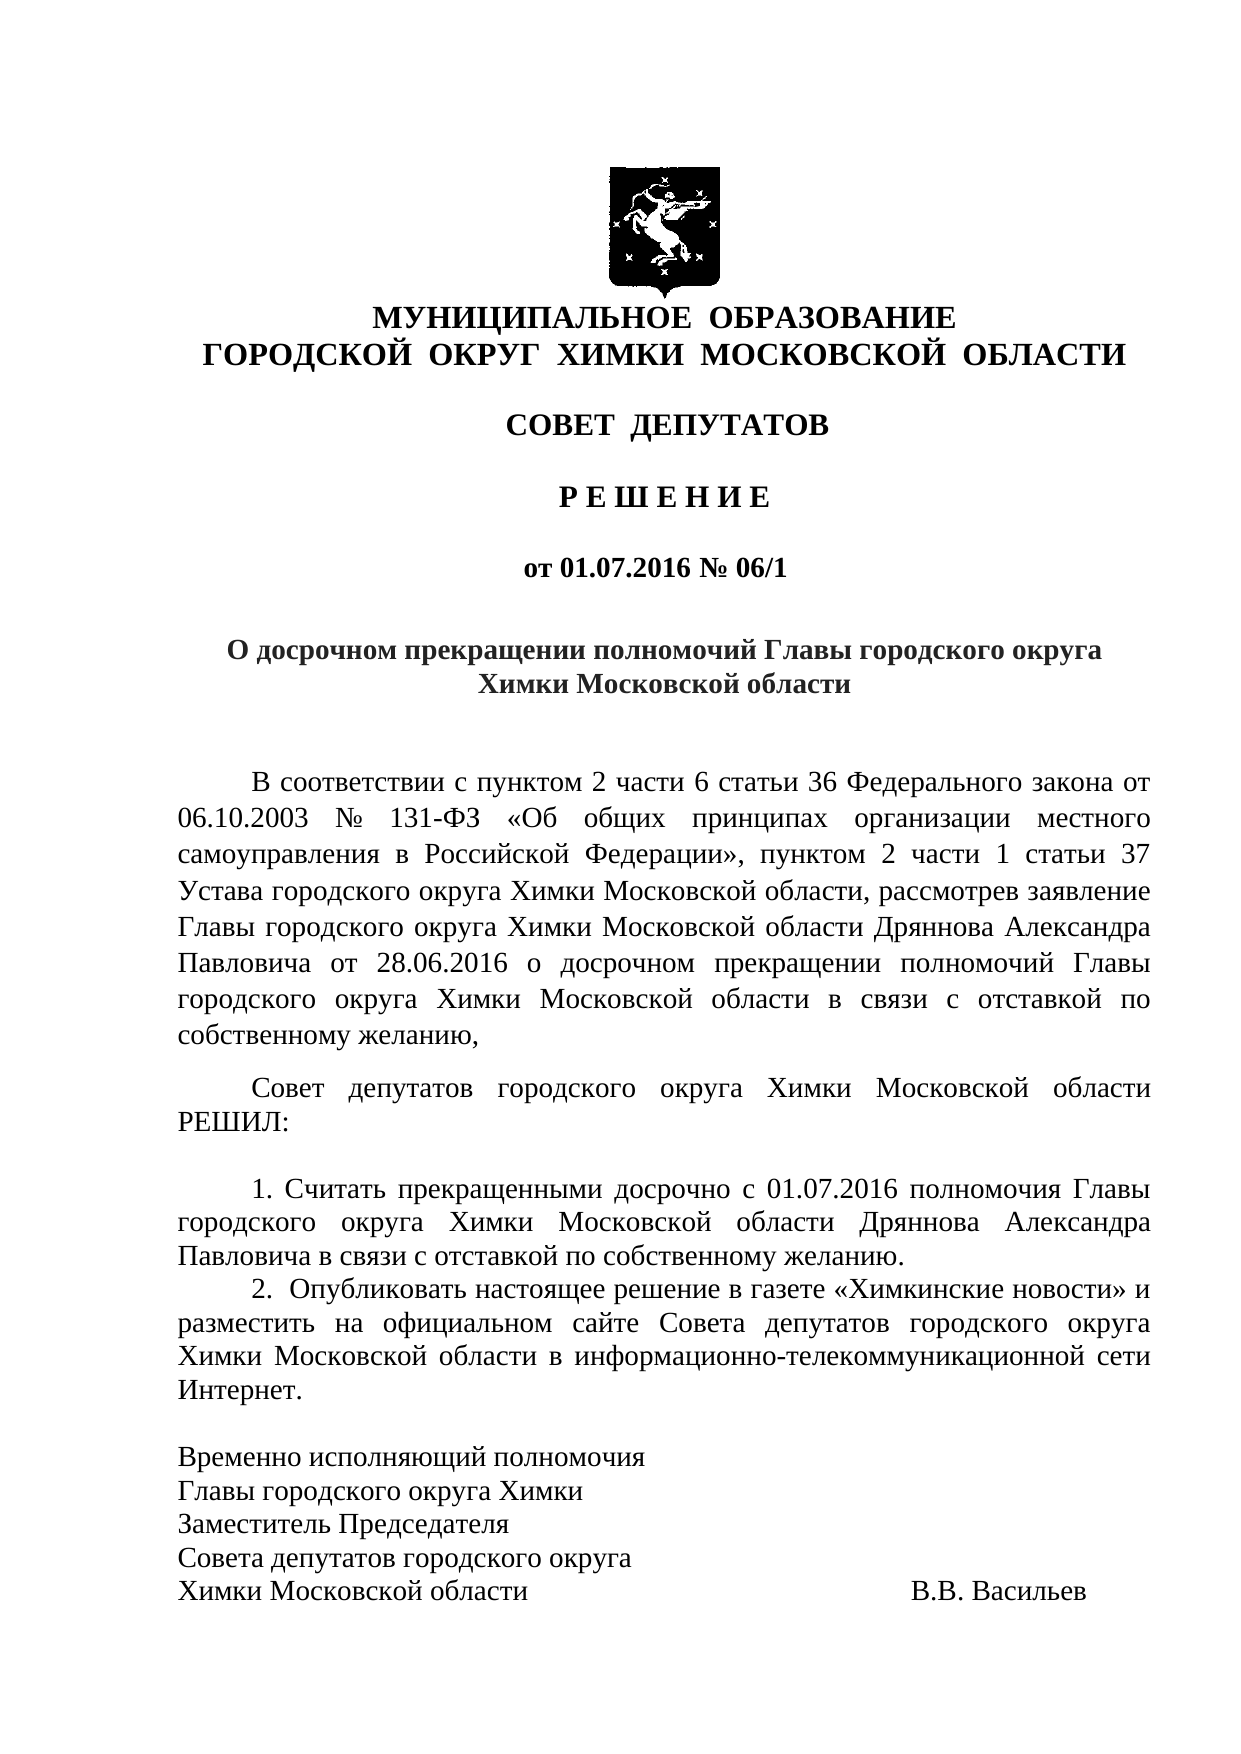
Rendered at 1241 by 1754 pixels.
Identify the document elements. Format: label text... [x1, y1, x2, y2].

text В соответствии с пунктом 2 части 6 статьи 36 Федерального закона от 06.10.2003 № 131-ФЗ «Об общих принципах организации местного самоуправления в Российской Федерации», пунктом 2 части 1 статьи 37 Устава городского округа Химки Московской области, рассмотрев заявление Главы городского округа Химки Московской области Дряннова Александра Павловича от 28.06.2016 о досрочном прекращении полномочий Главы городского округа Химки Московской области в связи с отставкой по собственному желанию, [177, 764, 1152, 1051]
text от 01.07.2016 № 06/1 [398, 550, 1152, 583]
text Химки Московской области В.В. Васильев [177, 1573, 1152, 1640]
text Р Е Ш Е Н И Е [177, 478, 1152, 514]
text О досрочном прекращении полномочий Главы городского округа Химки Московской области [177, 632, 1152, 699]
picture [608, 167, 720, 299]
list 2. Опубликовать настоящее решение в газете «Химкинские новости» и разместить на официальном сайте Совета депутатов городского округа Химки Московской области в информационно-телекоммуникационной сети Интернет. [177, 1271, 1152, 1406]
text Совета депутатов городского округа [177, 1540, 1152, 1573]
text ГОРОДСКОЙ ОКРУГ ХИМКИ МОСКОВСКОЙ ОБЛАСТИ [177, 335, 1152, 372]
text Заместитель Председателя [177, 1506, 1152, 1540]
text СОВЕТ ДЕПУТАТОВ [177, 406, 1152, 442]
text Совет депутатов городского округа Химки Московской области РЕШИЛ: [177, 1070, 1152, 1137]
text 1. Считать прекращенными досрочно с 01.07.2016 полномочия Главы городского округа Химки Московской области Дряннова Александра Павловича в связи с отставкой по собственному желанию. [177, 1171, 1152, 1271]
text МУНИЦИПАЛЬНОЕ ОБРАЗОВАНИЕ [177, 298, 1152, 335]
text Главы городского округа Химки [177, 1473, 1152, 1506]
text Временно исполняющий полномочия [177, 1439, 1152, 1473]
